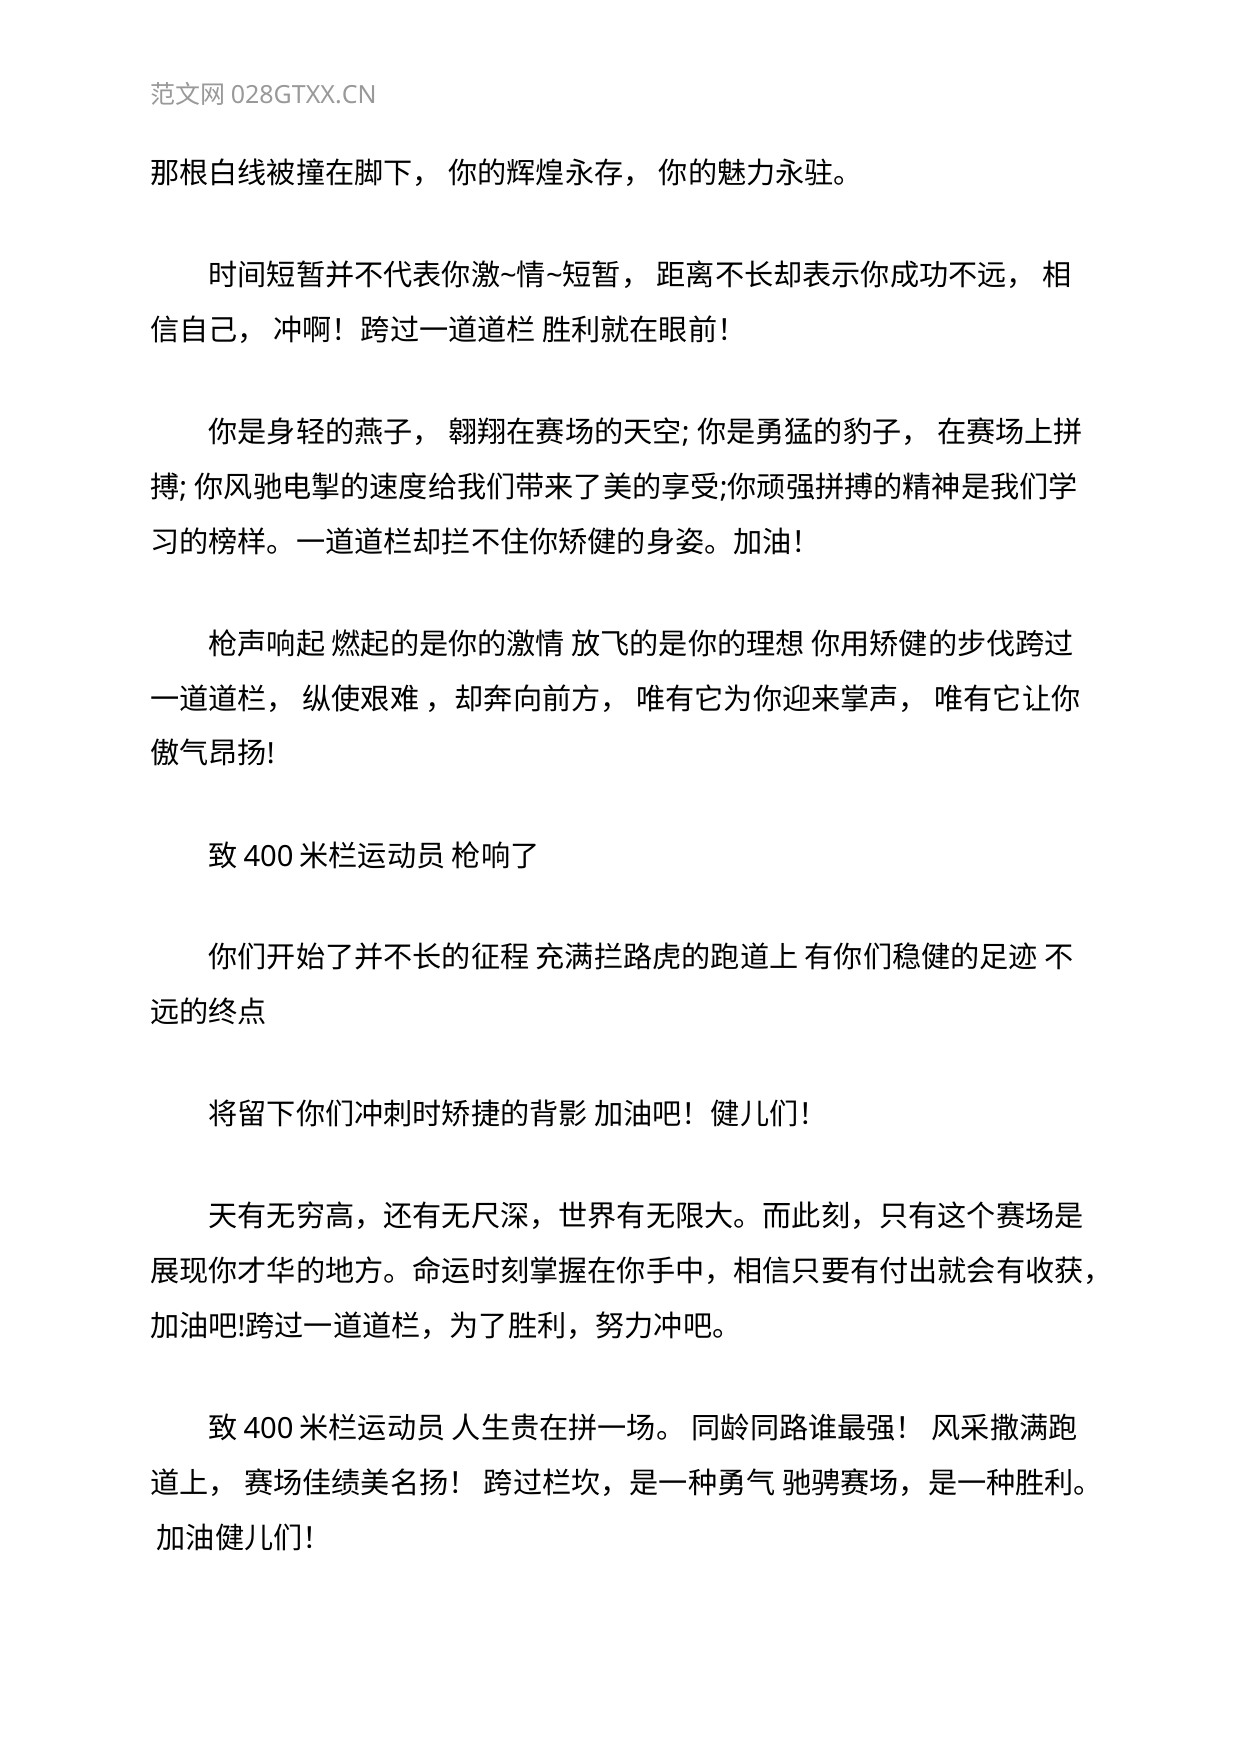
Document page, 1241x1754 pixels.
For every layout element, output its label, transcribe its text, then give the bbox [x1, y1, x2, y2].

text 时间短暂并不代表你激~情~短暂， 距离不长却表示你成功不远， 相信自己， 冲啊！跨过一道道栏 胜利就在眼前！ [150, 252, 1090, 349]
text 你是身轻的燕子， 翱翔在赛场的天空; 你是勇猛的豹子， 在赛场上拼搏; 你风驰电掣的速度给我们带来了美的享受;你顽强拼搏的精神是我们学习的榜样。一道道栏却拦不住你矫健的身姿。加油！ [150, 408, 1090, 561]
text 致400米栏运动员 枪响了 [150, 832, 1090, 874]
text 致400米栏运动员 人生贵在拼一场。 同龄同路谁最强！ 风采撒满跑道上， 赛场佳绩美名扬！ 跨过栏坎，是一种勇气 驰骋赛场，是一种胜利。 加油健儿们！ [150, 1404, 1090, 1556]
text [150, 150, 1090, 192]
text 你们开始了并不长的征程 充满拦路虎的跑道上 有你们稳健的足迹 不远的终点 [150, 934, 1090, 1031]
text 天有无穷高，还有无尺深，世界有无限大。而此刻，只有这个赛场是展现你才华的地方。命运时刻掌握在你手中，相信只要有付出就会有收获，加油吧!跨过一道道栏，为了胜利，努力冲吧。 [150, 1192, 1090, 1345]
text 将留下你们冲刺时矫捷的背影 加油吧！健儿们！ [150, 1091, 1090, 1133]
text 枪声响起 燃起的是你的激情 放飞的是你的理想 你用矫健的步伐跨过一道道栏， 纵使艰难 ，却奔向前方， 唯有它为你迎来掌声， 唯有它让你傲气昂扬! [150, 620, 1090, 772]
